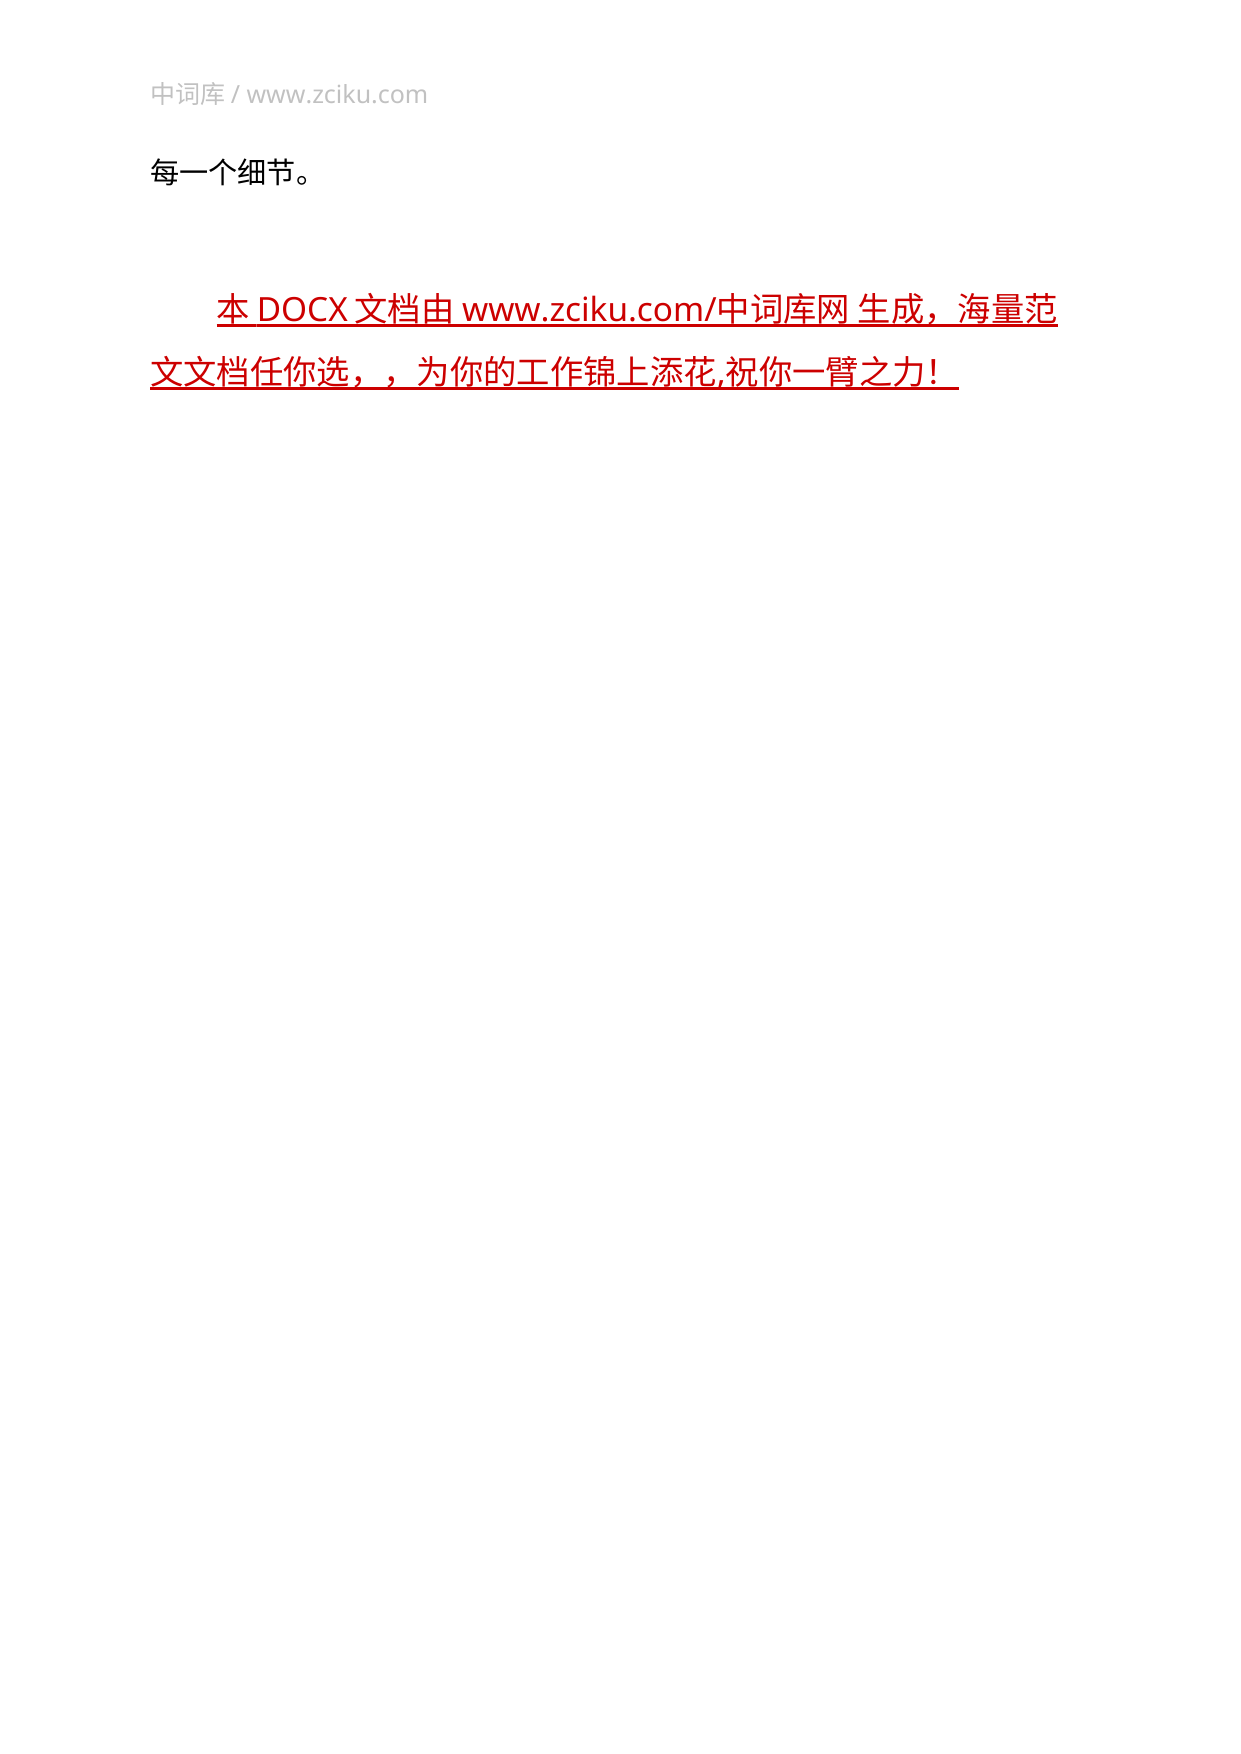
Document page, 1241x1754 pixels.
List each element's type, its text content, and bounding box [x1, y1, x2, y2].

text 本DOCX文档由 www.zciku.com/中词库网 生成，海量范文文档任你选，，为你的工作锦上添花,祝你一臂之力！ [150, 283, 1090, 394]
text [150, 150, 1090, 192]
